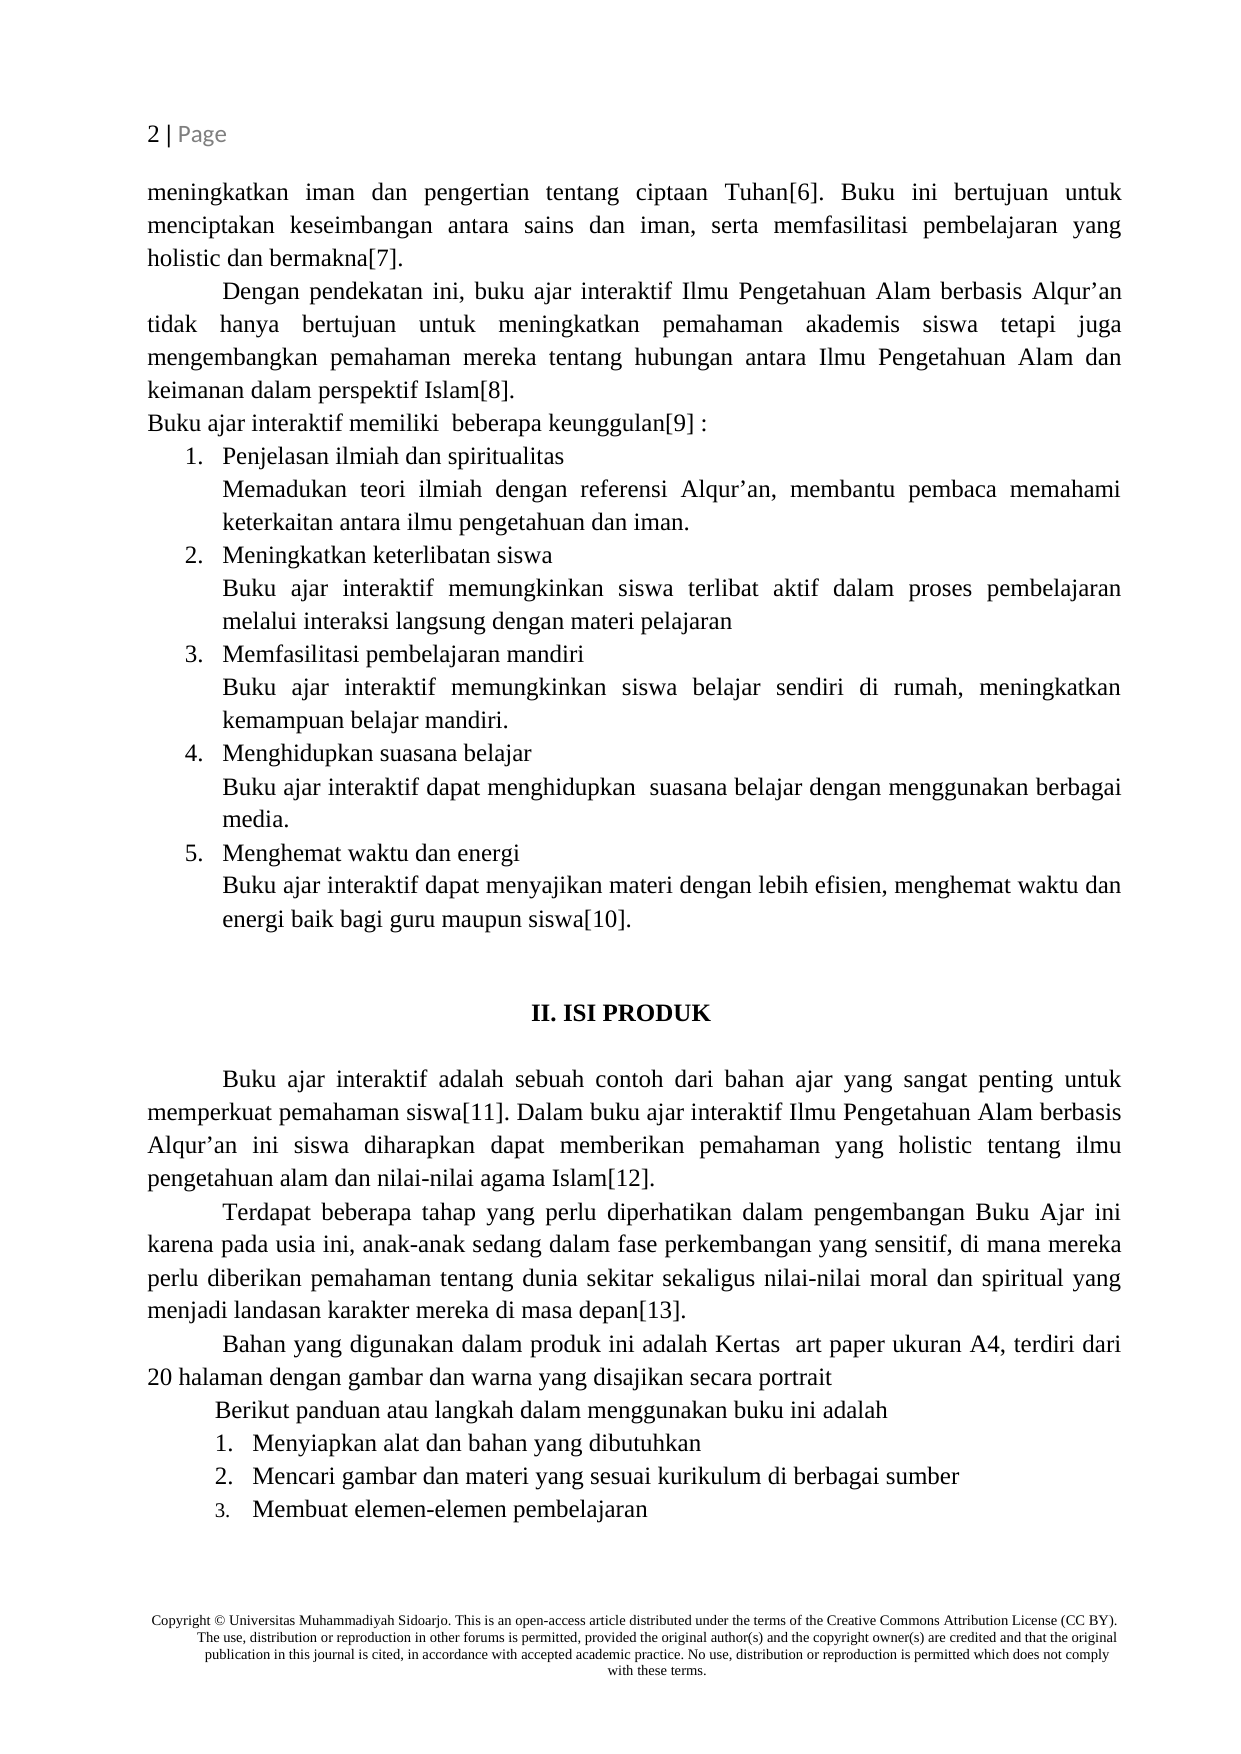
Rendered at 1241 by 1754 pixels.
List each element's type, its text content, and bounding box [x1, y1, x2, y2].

list Menyiapkan alat dan bahan yang dibutuhkan [214, 1428, 1122, 1456]
list Menghemat waktu dan energi [184, 838, 1122, 866]
list Penjelasan ilmiah dan spiritualitas [184, 441, 1122, 470]
list Mencari gambar dan materi yang sesuai kurikulum di berbagai sumber [214, 1461, 1122, 1489]
list Membuat elemen-elemen pembelajaran [214, 1494, 1122, 1522]
list Buku ajar interaktif memungkinkan siswa belajar sendiri di rumah, meningkatkan kemampuan belajar mandiri. [222, 672, 1122, 734]
text Bahan yang digunakan dalam produk ini adalah Kertas art paper ukuran A4, terdiri dari 20 halaman dengan gambar dan warna yang disajikan secara portrait [147, 1329, 1122, 1390]
text Buku ajar interaktif adalah sebuah contoh dari bahan ajar yang sangat penting untuk memperkuat pemahaman siswa[11]. Dalam buku ajar interaktif Ilmu Pengetahuan Alam berbasis Alqur’an ini siswa diharapkan dapat memberikan pemahaman yang holistic tentang ilmu pengetahuan alam dan nilai-nilai agama Islam[12]. [147, 1064, 1122, 1192]
list Buku ajar interaktif dapat menghidupkan suasana belajar dengan menggunakan berbagai media. [222, 772, 1122, 833]
list Memfasilitasi pembelajaran mandiri [184, 639, 1122, 668]
list Menghidupkan suasana belajar [184, 738, 1122, 767]
list Buku ajar interaktif memungkinkan siswa terlibat aktif dalam proses pembelajaran melalui interaksi langsung dengan materi pelajaran [222, 573, 1122, 635]
list Meningkatkan keterlibatan siswa [184, 540, 1122, 569]
list II. ISI PRODUK [147, 998, 1122, 1027]
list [147, 177, 1122, 272]
list Buku ajar interaktif dapat menyajikan materi dengan lebih efisien, menghemat waktu dan energi baik bagi guru maupun siswa[10]. [222, 871, 1122, 932]
text Berikut panduan atau langkah dalam menggunakan buku ini adalah [147, 1395, 1122, 1423]
text Terdapat beberapa tahap yang perlu diperhatikan dalam pengembangan Buku Ajar ini karena pada usia ini, anak-anak sedang dalam fase perkembangan yang sensitif, di mana mereka perlu diberikan pemahaman tentang dunia sekitar sekaligus nilai-nilai moral dan spiritual yang menjadi landasan karakter mereka di masa depan[13]. [147, 1197, 1122, 1324]
list Memadukan teori ilmiah dengan referensi Alqur’an, membantu pembaca memahami keterkaitan antara ilmu pengetahuan dan iman. [222, 474, 1122, 536]
text Buku ajar interaktif memiliki beberapa keunggulan[9] : [147, 408, 1122, 437]
list Dengan pendekatan ini, buku ajar interaktif Ilmu Pengetahuan Alam berbasis Alqur’an tidak hanya bertujuan untuk meningkatkan pemahaman akademis siswa tetapi juga mengembangkan pemahaman mereka tentang hubungan antara Ilmu Pengetahuan Alam dan keimanan dalam perspektif Islam[8]. [147, 276, 1122, 404]
